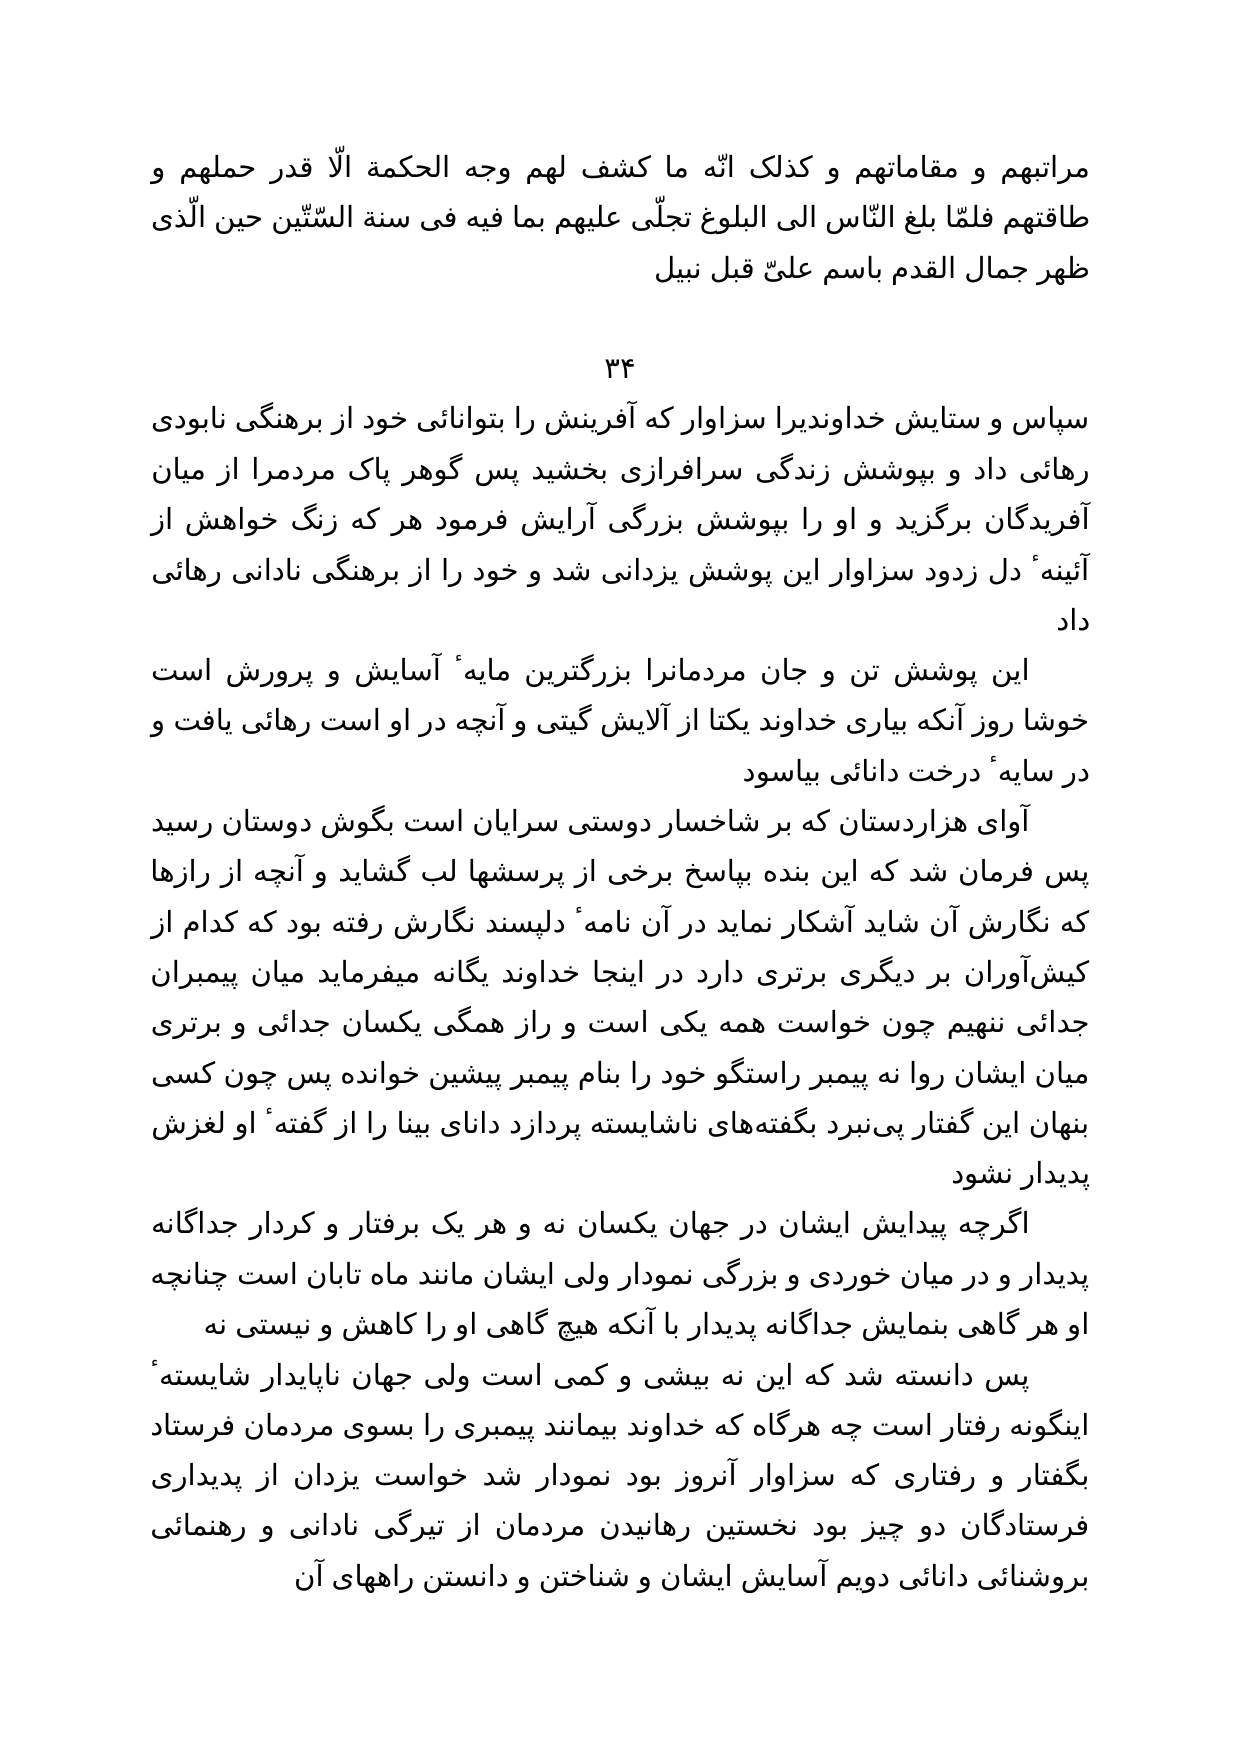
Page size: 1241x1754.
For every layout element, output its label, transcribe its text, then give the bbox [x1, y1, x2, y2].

text ۳۴ [150, 351, 1090, 385]
text پس دانسته شد که این نه بیشی و کمی است ولی جهان ناپایدار شایستهٴ اینگونه رفتار است چه هرگاه که خداوند بیمانند پیمبری را بسوی مردمان فرستاد بگفتار و رفتاری که سزاوار آنروز بود نمودار شد خواست یزدان از پدیداری فرستادگان دو چیز بود نخستین رهانیدن مردمان از تیرگی نادانی و رهنمائی بروشنائی دانائی دویم آسایش ایشان و شناختن و دانستن راههای آن [150, 1357, 1090, 1592]
text سپاس و ستایش خداوندیرا سزاوار که آفرینش را بتوانائی خود از برهنگی نابودی رهائی داد و بپوشش زندگی سرافرازی بخشید پس گوهر پاک مردمرا از میان آفریدگان برگزید و او را بپوشش بزرگی آرایش فرمود هر که زنگ خواهش از آئینهٴ دل زدود سزاوار این پوشش یزدانی شد و خود را از برهنگی نادانی رهائی داد [150, 402, 1090, 636]
text این پوشش تن و جان مردمانرا بزرگترین مایهٴ آسایش و پرورش است خوشا روز آنکه بیاری خداوند یکتا از آلایش گیتی و آنچه در او است رهائی یافت و در سایهٴ درخت دانائی بیاسود [150, 653, 1090, 787]
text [150, 150, 1090, 284]
text اگرچه پیدایش ایشان در جهان یکسان نه و هر یک برفتار و کردار جداگانه پدیدار و در میان خوردی و بزرگی نمودار ولی ایشان مانند ماه تابان است چنانچه او هر گاهی بنمایش جداگانه پدیدار با آنکه هیچ گاهی او را کاهش و نیستی نه [150, 1207, 1090, 1341]
text آوای هزاردستان که بر شاخسار دوستی سرایان است بگوش دوستان رسید پس فرمان شد که این بنده بپاسخ برخی از پرسشها لب گشاید و آنچه از رازها که نگارش آن شاید آشکار نماید در آن نامهٴ دلپسند نگارش رفته بود که کدام از کیش‌آوران بر دیگری برتری دارد در اینجا خداوند یگانه میفرماید میان پیمبران جدائی ننهیم چون خواست همه یکی است و راز همگی یکسان جدائی و برتری میان ایشان روا نه پیمبر راستگو خود را بنام پیمبر پیشین خوانده پس چون کسی بنهان این گفتار پی‌نبرد بگفته‌های ناشایسته پردازد دانای بینا را از گفتهٴ او لغزش پدیدار نشود [150, 804, 1090, 1190]
